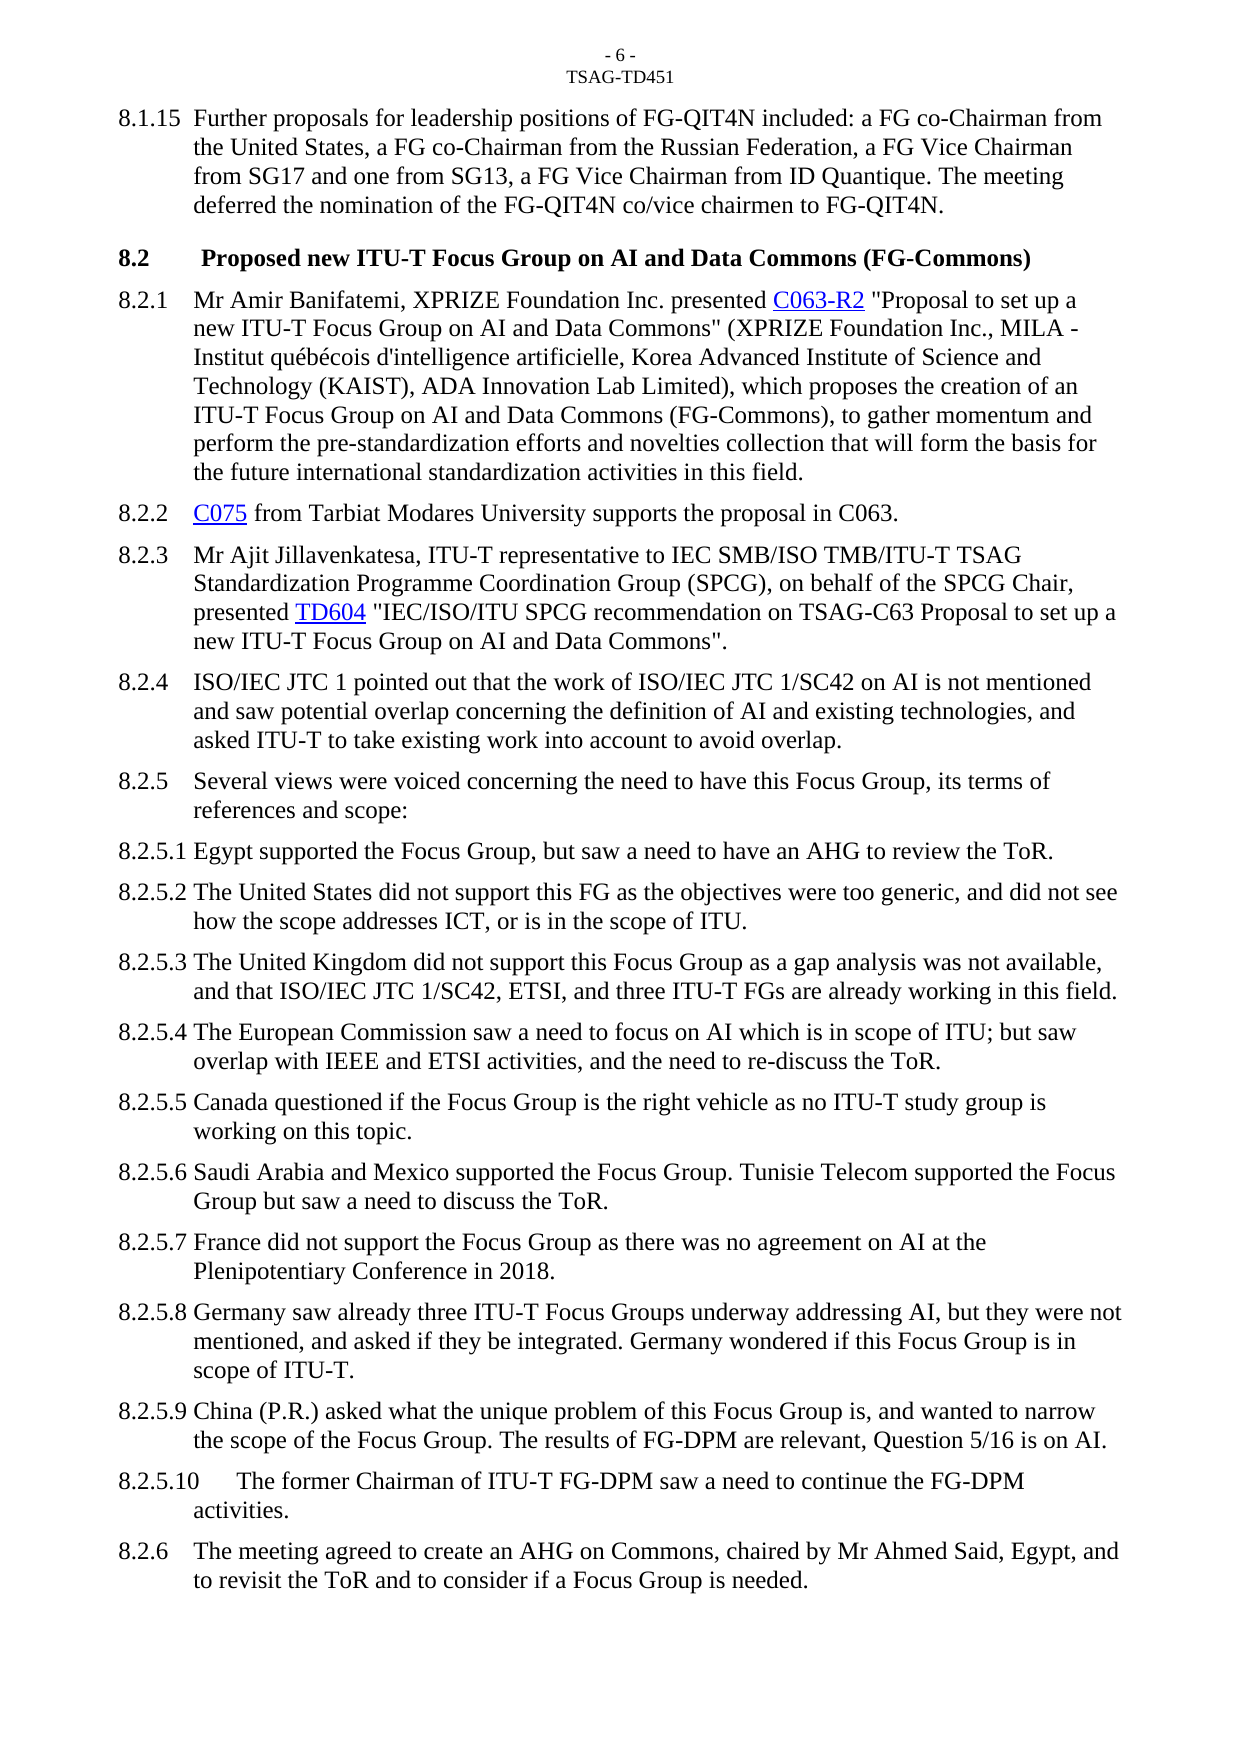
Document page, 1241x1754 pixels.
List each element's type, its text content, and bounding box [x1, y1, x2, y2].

list Germany saw already three ITU-T Focus Groups underway addressing AI, but they were not mentioned, and asked if they be integrated. Germany wondered if this Focus Group is in scope of ITU-T. [118, 1297, 1122, 1383]
list France did not support the Focus Group as there was no agreement on AI at the Plenipotentiary Conference in 2018. [118, 1227, 1122, 1285]
list The meeting agreed to create an AHG on Commons, chaired by Mr Ahmed Said, Egypt, and to revisit the ToR and to consider if a Focus Group is needed. [118, 1536, 1122, 1593]
list The former Chairman of ITU-T FG-DPM saw a need to continue the FG-DPM activities. [118, 1466, 1122, 1523]
list Further proposals for leadership positions of FG-QIT4N included: a FG co-Chairman from the United States, a FG co-Chairman from the Russian Federation, a FG Vice Chairman from SG17 and one from SG13, a FG Vice Chairman from ID Quantique. The meeting deferred the nomination of the FG-QIT4N co/vice chairmen to FG-QIT4N. [118, 103, 1122, 218]
list C075 from Tarbiat Modares University supports the proposal in C063. [118, 498, 1122, 527]
list China (P.R.) asked what the unique problem of this Focus Group is, and wanted to narrow the scope of the Focus Group. The results of FG-DPM are relevant, Question 5/16 is on AI. [118, 1396, 1122, 1453]
list The United Kingdom did not support this Focus Group as a gap analysis was not available, and that ISO/IEC JTC 1/SC42, ETSI, and three ITU-T FGs are already working in this field. [118, 947, 1122, 1005]
list The European Commission saw a need to focus on AI which is in scope of ITU; but saw overlap with IEEE and ETSI activities, and the need to re-discuss the ToR. [118, 1017, 1122, 1075]
list Mr Ajit Jillavenkatesa, ITU-T representative to IEC SMB/ISO TMB/ITU-T TSAG Standardization Programme Coordination Group (SPCG), on behalf of the SPCG Chair, presented TD604 "IEC/ISO/ITU SPCG recommendation on TSAG-C63 Proposal to set up a new ITU-T Focus Group on AI and Data Commons". [118, 540, 1122, 655]
list Canada questioned if the Focus Group is the right vehicle as no ITU-T study group is working on this topic. [118, 1087, 1122, 1145]
list Egypt supported the Focus Group, but saw a need to have an AHG to review the ToR. [118, 836, 1122, 865]
list ISO/IEC JTC 1 pointed out that the work of ISO/IEC JTC 1/SC42 on AI is not mentioned and saw potential overlap concerning the definition of AI and existing technologies, and asked ITU-T to take existing work into account to avoid overlap. [118, 667, 1122, 753]
subtitle Proposed new ITU-T Focus Group on AI and Data Commons (FG-Commons) [118, 243, 1122, 272]
list Mr Amir Banifatemi, XPRIZE Foundation Inc. presented C063-R2 "Proposal to set up a new ITU-T Focus Group on AI and Data Commons" (XPRIZE Foundation Inc., MILA - Institut québécois d'intelligence artificielle, Korea Advanced Institute of Science and Technology (KAIST), ADA Innovation Lab Limited), which proposes the creation of an ITU-T Focus Group on AI and Data Commons (FG-Commons), to gather momentum and perform the pre-standardization efforts and novelties collection that will form the basis for the future international standardization activities in this field. [118, 285, 1122, 486]
list The United States did not support this FG as the objectives were too generic, and did not see how the scope addresses ICT, or is in the scope of ITU. [118, 877, 1122, 935]
list Several views were voiced concerning the need to have this Focus Group, its terms of references and scope: [118, 766, 1122, 823]
list Saudi Arabia and Mexico supported the Focus Group. Tunisie Telecom supported the Focus Group but saw a need to discuss the ToR. [118, 1157, 1122, 1215]
